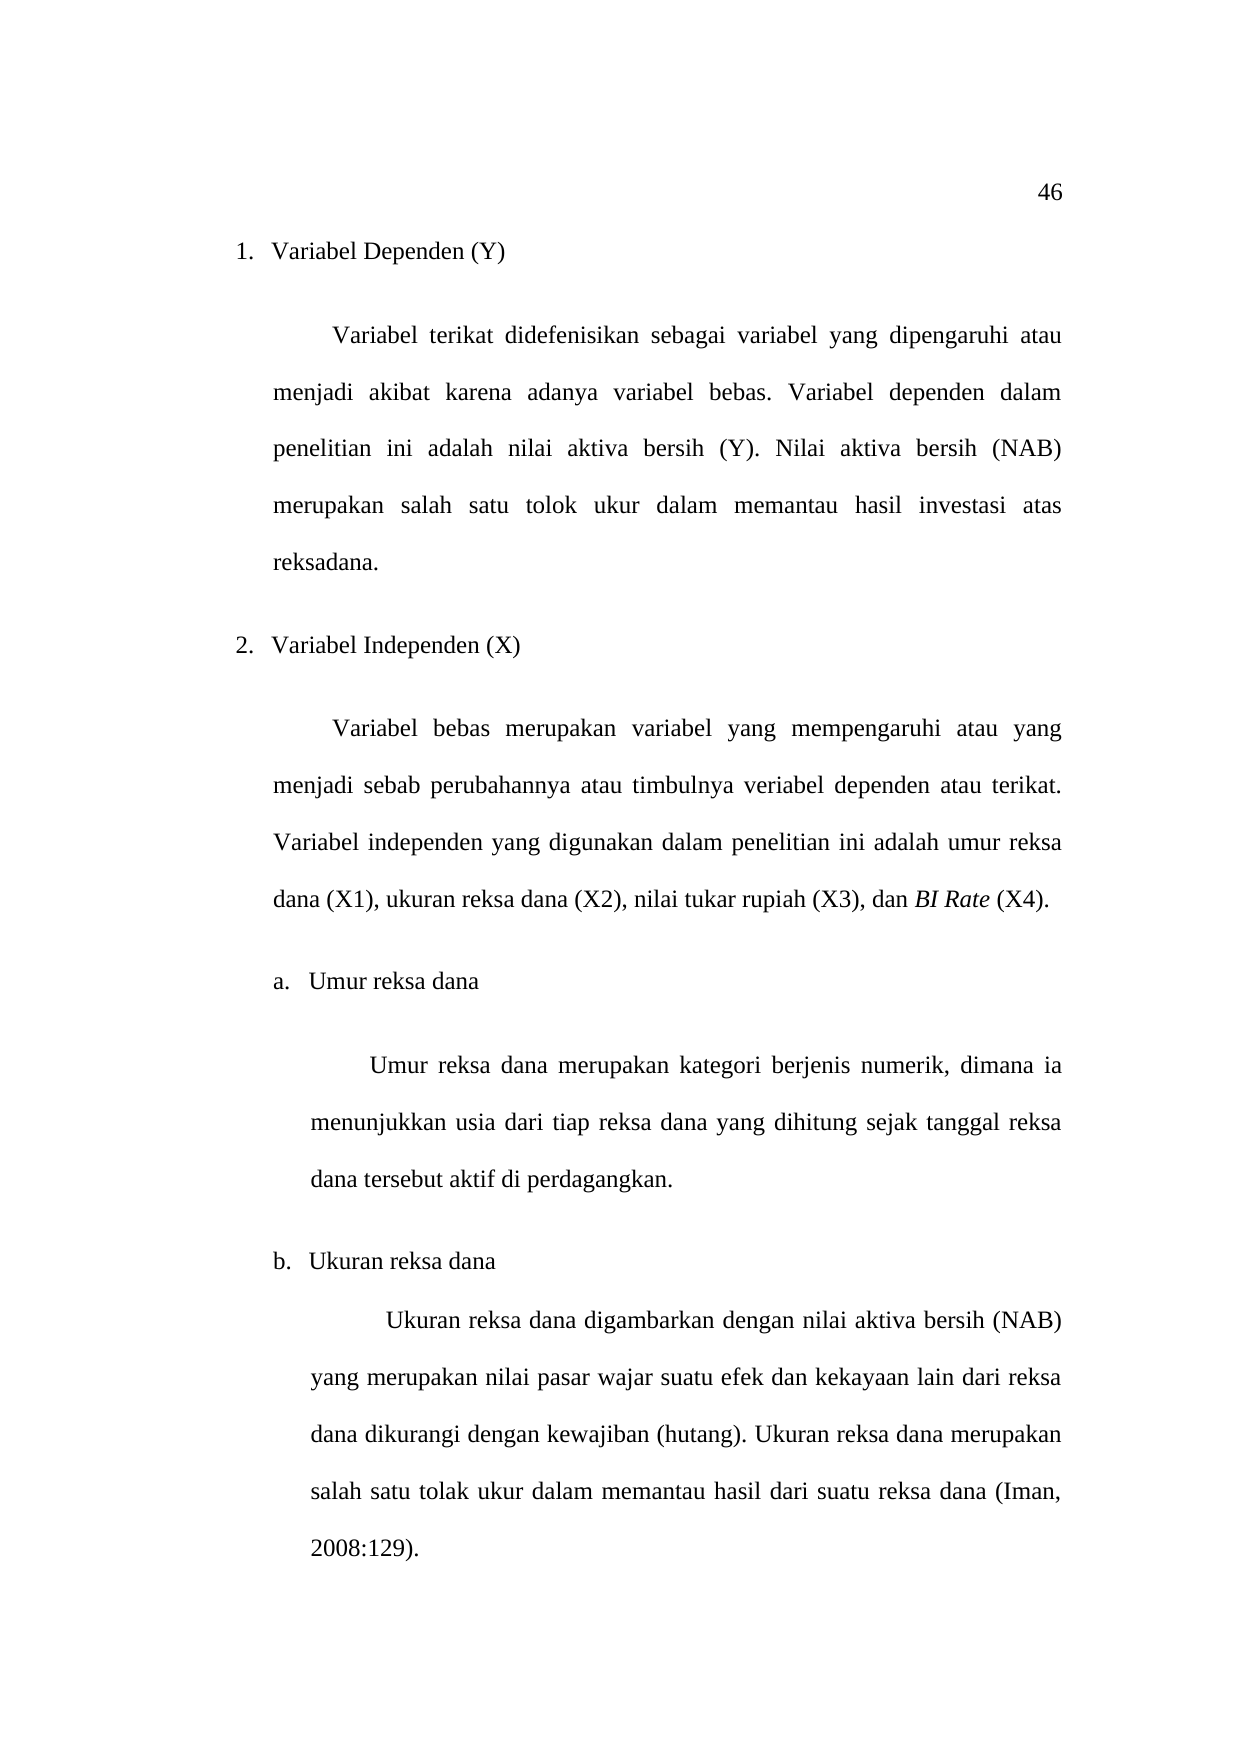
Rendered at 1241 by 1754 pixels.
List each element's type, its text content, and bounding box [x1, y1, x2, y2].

text Ukuran reksa dana digambarkan dengan nilai aktiva bersih (NAB) yang merupakan nilai pasar wajar suatu efek dan kekayaan lain dari reksa dana dikurangi dengan kewajiban (hutang). Ukuran reksa dana merupakan salah satu tolak ukur dalam memantau hasil dari suatu reksa dana (Iman, 2008:129). [310, 1305, 1062, 1562]
text Variabel bebas merupakan variabel yang mempengaruhi atau yang menjadi sebab perubahannya atau timbulnya veriabel dependen atau terikat. Variabel independen yang digunakan dalam penelitian ini adalah umur reksa dana (X1), ukuran reksa dana (X2), nilai tukar rupiah (X3), dan BI Rate (X4). [273, 713, 1062, 913]
text 1. Variabel Dependen (Y) [235, 236, 1090, 265]
text 2. Variabel Independen (X) [235, 630, 1090, 658]
text 46 [150, 177, 1062, 206]
text a. Umur reksa dana [273, 966, 1090, 995]
text Variabel terikat didefenisikan sebagai variabel yang dipengaruhi atau menjadi akibat karena adanya variabel bebas. Variabel dependen dalam penelitian ini adalah nilai aktiva bersih (Y). Nilai aktiva bersih (NAB) merupakan salah satu tolok ukur dalam memantau hasil investasi atas reksadana. [273, 320, 1062, 576]
text b. Ukuran reksa dana [273, 1246, 1090, 1275]
text Umur reksa dana merupakan kategori berjenis numerik, dimana ia menunjukkan usia dari tiap reksa dana yang dihitung sejak tanggal reksa dana tersebut aktif di perdagangkan. [310, 1050, 1062, 1193]
